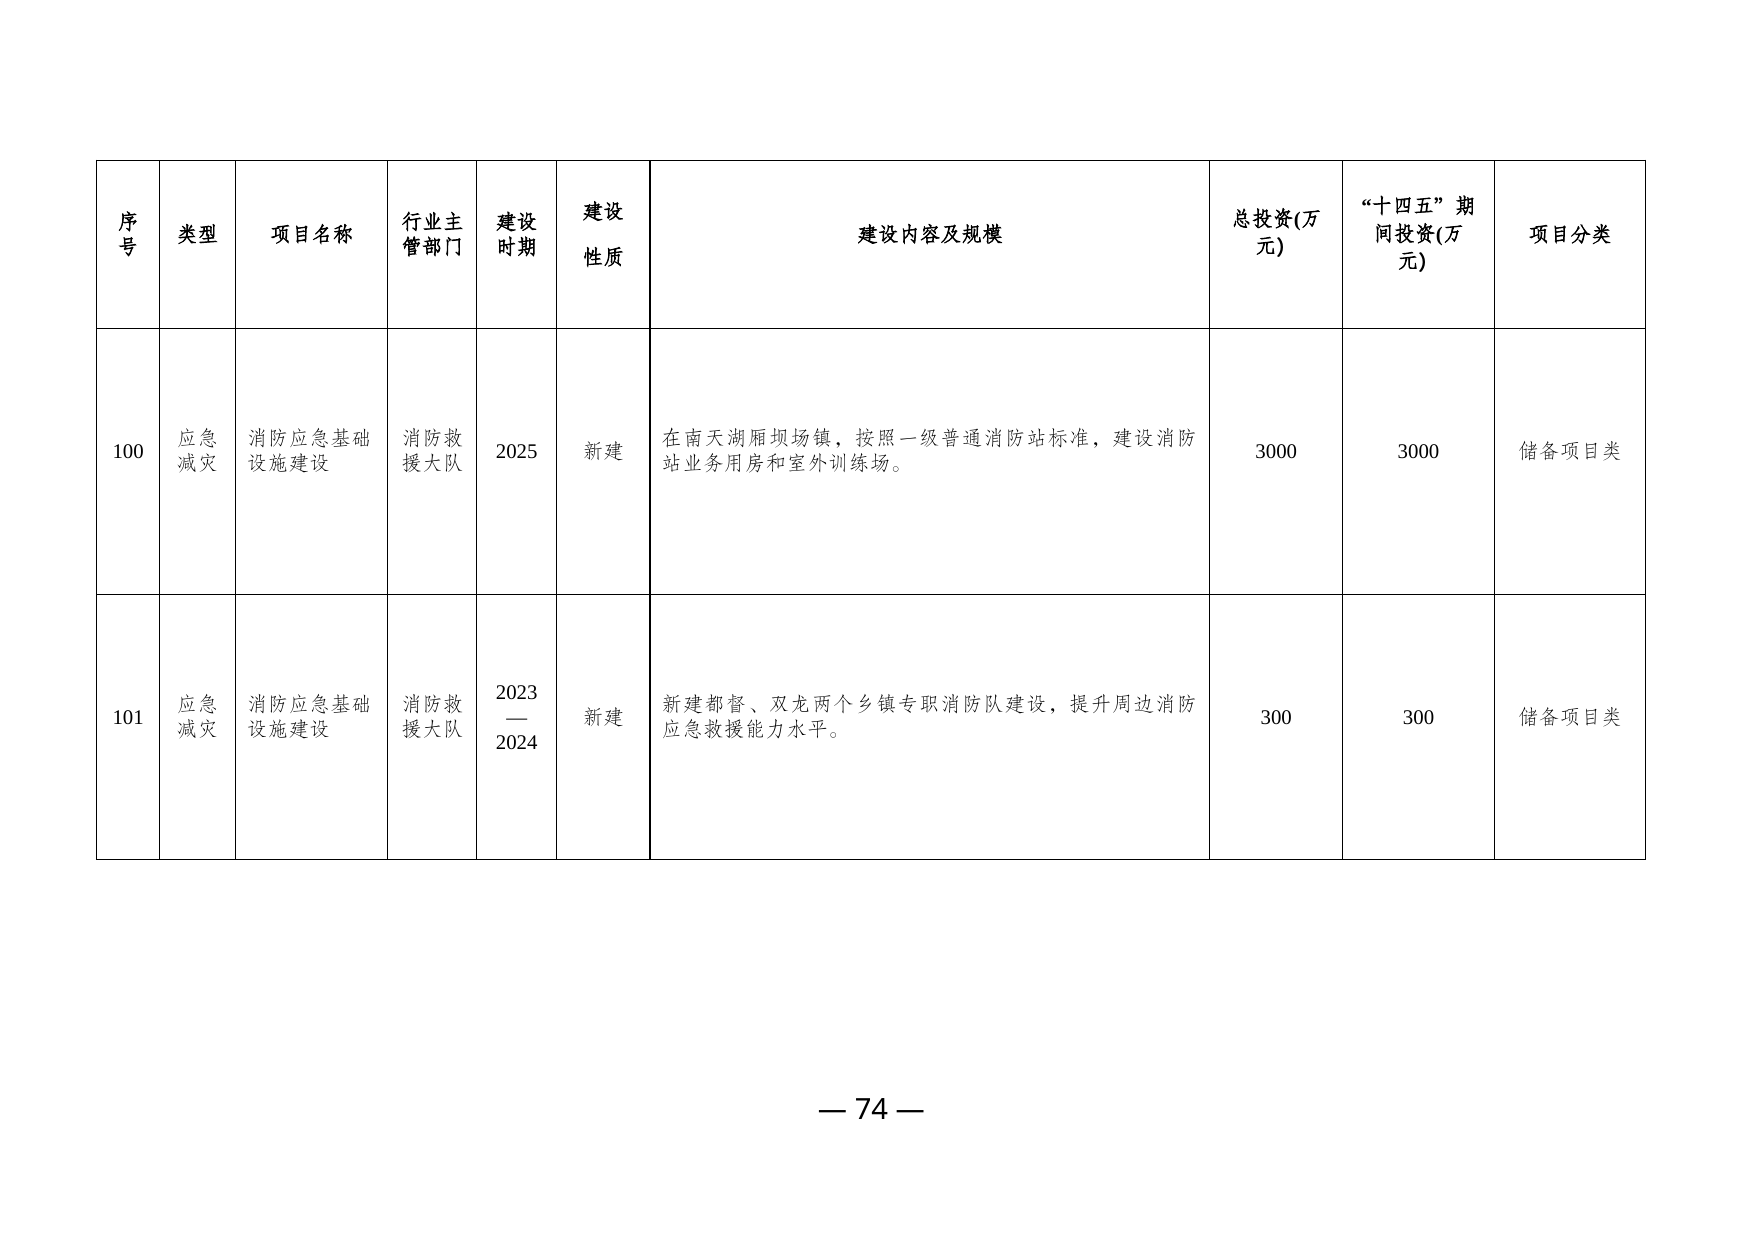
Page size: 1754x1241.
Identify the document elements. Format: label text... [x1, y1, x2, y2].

table_cell 300 [1343, 595, 1494, 859]
table_cell 100 [97, 329, 159, 593]
table_cell 储备项目类 [1495, 329, 1645, 593]
table_cell 应急减灾 [160, 329, 235, 593]
table_cell 2025 [477, 329, 556, 593]
table_header 项目名称 [236, 161, 387, 328]
table_header 总投资(万元） [1210, 161, 1342, 328]
table_cell 新建 [557, 595, 649, 859]
table_cell 3000 [1343, 329, 1494, 593]
table_header 建设内容及规模 [651, 161, 1209, 328]
table_cell 新建都督、双龙两个乡镇专职消防队建设，提升周边消防应急救援能力水平。 [651, 595, 1209, 859]
table_header 建设 性质 [557, 161, 649, 328]
table_cell 101 [97, 595, 159, 859]
table_header 行业主管部门 [388, 161, 476, 328]
table_header “十四五”期间投资(万元） [1343, 161, 1494, 328]
table_header 序号 [97, 161, 159, 328]
table_cell 3000 [1210, 329, 1342, 593]
table_header 类型 [160, 161, 235, 328]
table_cell 2023—2024 [477, 595, 556, 859]
table_header 项目分类 [1495, 161, 1645, 328]
table_cell 应急减灾 [160, 595, 235, 859]
table_cell 300 [1210, 595, 1342, 859]
table_cell 新建 [557, 329, 649, 593]
table_cell 消防应急基础设施建设 [236, 329, 387, 593]
table_cell 在南天湖厢坝场镇，按照一级普通消防站标准，建设消防站业务用房和室外训练场。 [651, 329, 1209, 593]
table_cell 消防应急基础设施建设 [236, 595, 387, 859]
table_header 建设时期 [477, 161, 556, 328]
table_cell 储备项目类 [1495, 595, 1645, 859]
table_cell 消防救援大队 [388, 595, 476, 859]
table_cell 消防救援大队 [388, 329, 476, 593]
